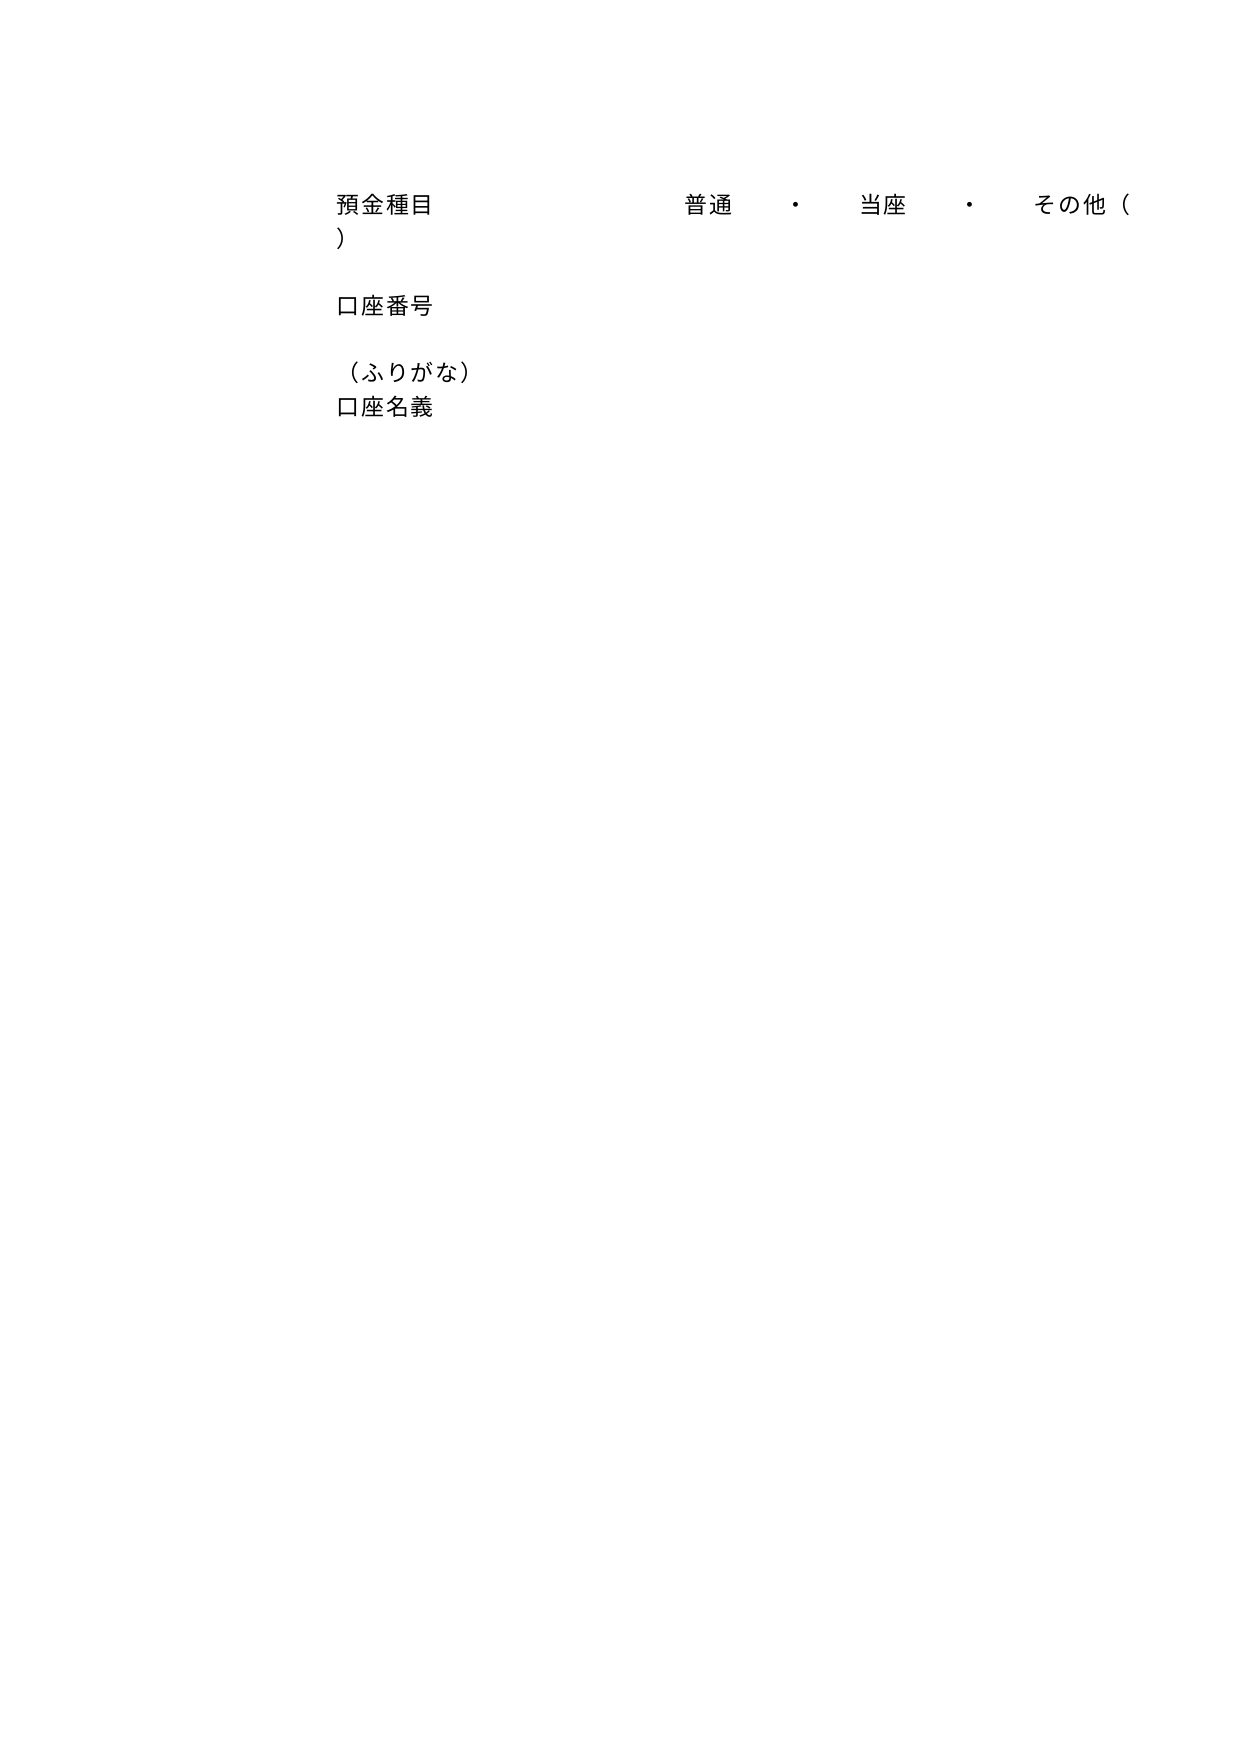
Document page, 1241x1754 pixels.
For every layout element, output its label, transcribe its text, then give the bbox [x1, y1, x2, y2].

text 口座番号 [313, 287, 1133, 321]
text 口座名義 [313, 388, 1133, 422]
text （ふりがな） [313, 355, 1133, 388]
text 預金種目 普通 ・ 当座 ・ その他（ ） [313, 187, 1133, 254]
